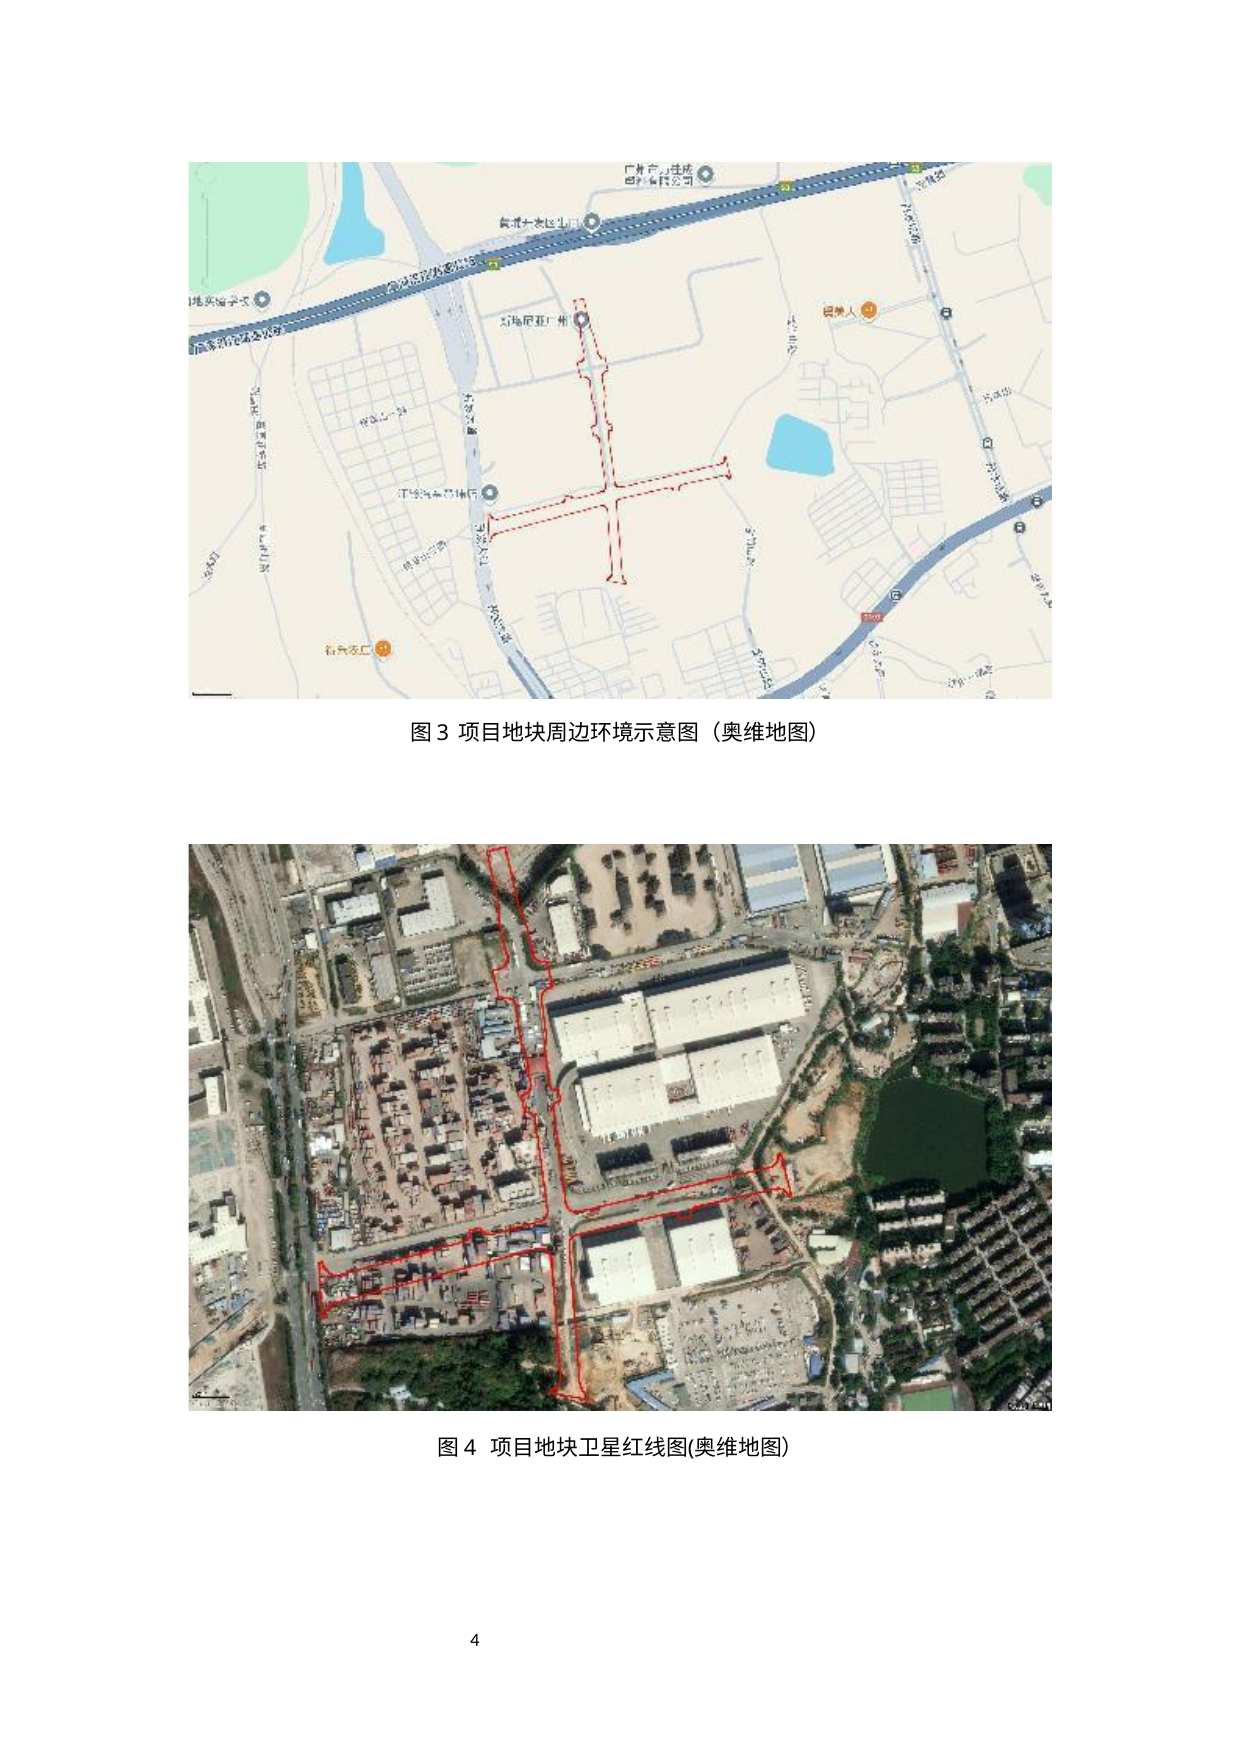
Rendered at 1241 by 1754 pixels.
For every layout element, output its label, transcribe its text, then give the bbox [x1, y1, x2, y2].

picture [188, 844, 1052, 1411]
picture [188, 162, 1052, 699]
text 图 3 项目地块周边环境示意图（奥维地图） [182, 714, 1058, 747]
text 图 4 项目地块卫星红线图(奥维地图） [182, 1429, 1058, 1462]
